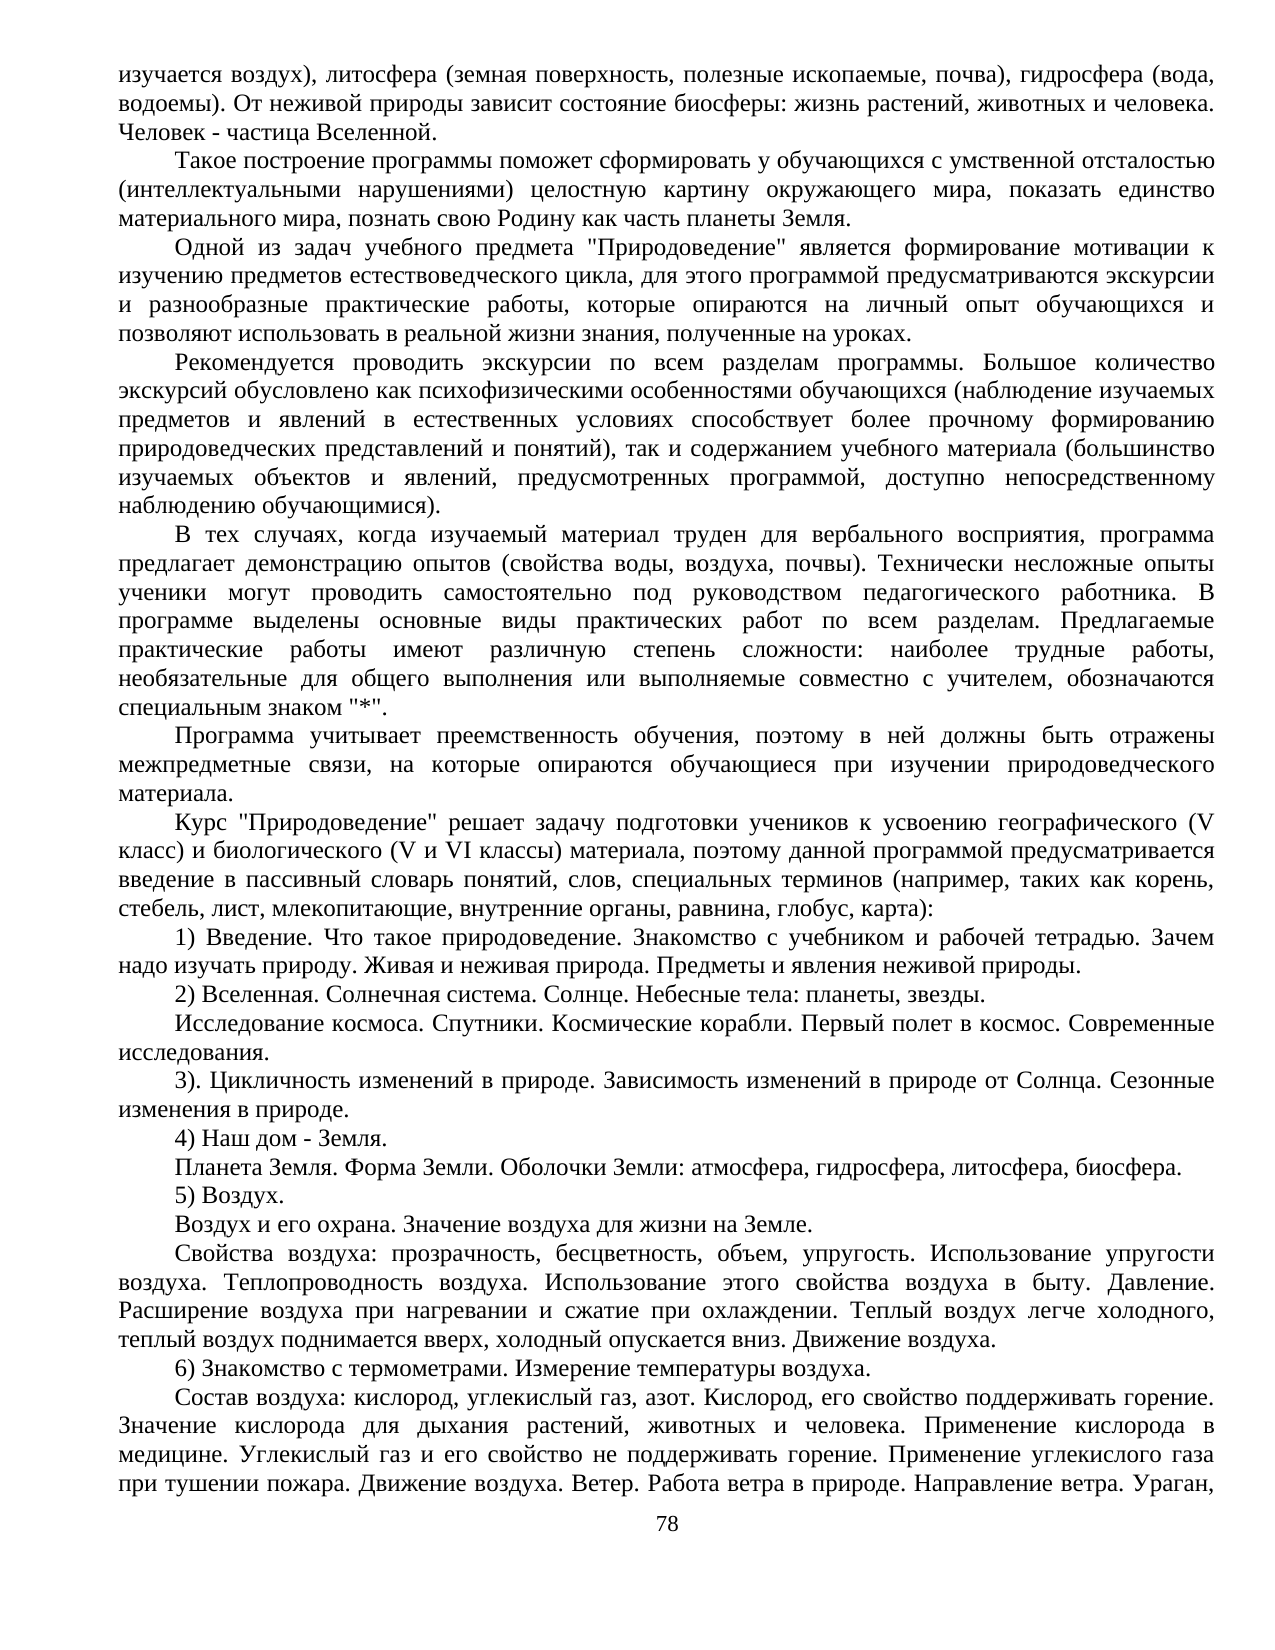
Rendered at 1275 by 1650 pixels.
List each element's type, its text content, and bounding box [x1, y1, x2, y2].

text Курс "Природоведение" решает задачу подготовки учеников к усвоению географического (V класс) и биологического (V и VI классы) материала, поэтому данной программой предусматривается введение в пассивный словарь понятий, слов, специальных терминов (например, таких как корень, стебель, лист, млекопитающие, внутренние органы, равнина, глобус, карта): [118, 807, 1216, 922]
text В тех случаях, когда изучаемый материал труден для вербального восприятия, программа предлагает демонстрацию опытов (свойства воды, воздуха, почвы). Технически несложные опыты ученики могут проводить самостоятельно под руководством педагогического работника. В программе выделены основные виды практических работ по всем разделам. Предлагаемые практические работы имеют различную степень сложности: наиболее трудные работы, необязательные для общего выполнения или выполняемые совместно с учителем, обозначаются специальным знаком "*". [118, 519, 1216, 720]
text Рекомендуется проводить экскурсии по всем разделам программы. Большое количество экскурсий обусловлено как психофизическими особенностями обучающихся (наблюдение изучаемых предметов и явлений в естественных условиях способствует более прочному формированию природоведческих представлений и понятий), так и содержанием учебного материала (большинство изучаемых объектов и явлений, предусмотренных программой, доступно непосредственному наблюдению обучающимися). [118, 347, 1216, 519]
text 4) Наш дом - Земля. [118, 1123, 1216, 1152]
text Программа учитывает преемственность обучения, поэтому в ней должны быть отражены межпредметные связи, на которые опираются обучающиеся при изучении природоведческого материала. [118, 720, 1216, 807]
text 1) Введение. Что такое природоведение. Знакомство с учебником и рабочей тетрадью. Зачем надо изучать природу. Живая и неживая природа. Предметы и явления неживой природы. [118, 922, 1216, 979]
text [118, 1382, 1216, 1497]
text 3). Цикличность изменений в природе. Зависимость изменений в природе от Солнца. Сезонные изменения в природе. [118, 1065, 1216, 1123]
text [118, 59, 1216, 145]
text Исследование космоса. Спутники. Космические корабли. Первый полет в космос. Современные исследования. [118, 1008, 1216, 1065]
text Одной из задач учебного предмета "Природоведение" является формирование мотивации к изучению предметов естествоведческого цикла, для этого программой предусматриваются экскурсии и разнообразные практические работы, которые опираются на личный опыт обучающихся и позволяют использовать в реальной жизни знания, полученные на уроках. [118, 232, 1216, 347]
text Воздух и его охрана. Значение воздуха для жизни на Земле. [118, 1209, 1216, 1238]
text Планета Земля. Форма Земли. Оболочки Земли: атмосфера, гидросфера, литосфера, биосфера. [118, 1152, 1216, 1180]
text 2) Вселенная. Солнечная система. Солнце. Небесные тела: планеты, звезды. [118, 979, 1216, 1008]
text Такое построение программы поможет сформировать у обучающихся с умственной отсталостью (интеллектуальными нарушениями) целостную картину окружающего мира, показать единство материального мира, познать свою Родину как часть планеты Земля. [118, 145, 1216, 232]
text 6) Знакомство с термометрами. Измерение температуры воздуха. [118, 1353, 1216, 1382]
text Свойства воздуха: прозрачность, бесцветность, объем, упругость. Использование упругости воздуха. Теплопроводность воздуха. Использование этого свойства воздуха в быту. Давление. Расширение воздуха при нагревании и сжатие при охлаждении. Теплый воздух легче холодного, теплый воздух поднимается вверх, холодный опускается вниз. Движение воздуха. [118, 1238, 1216, 1353]
text 5) Воздух. [118, 1180, 1216, 1209]
